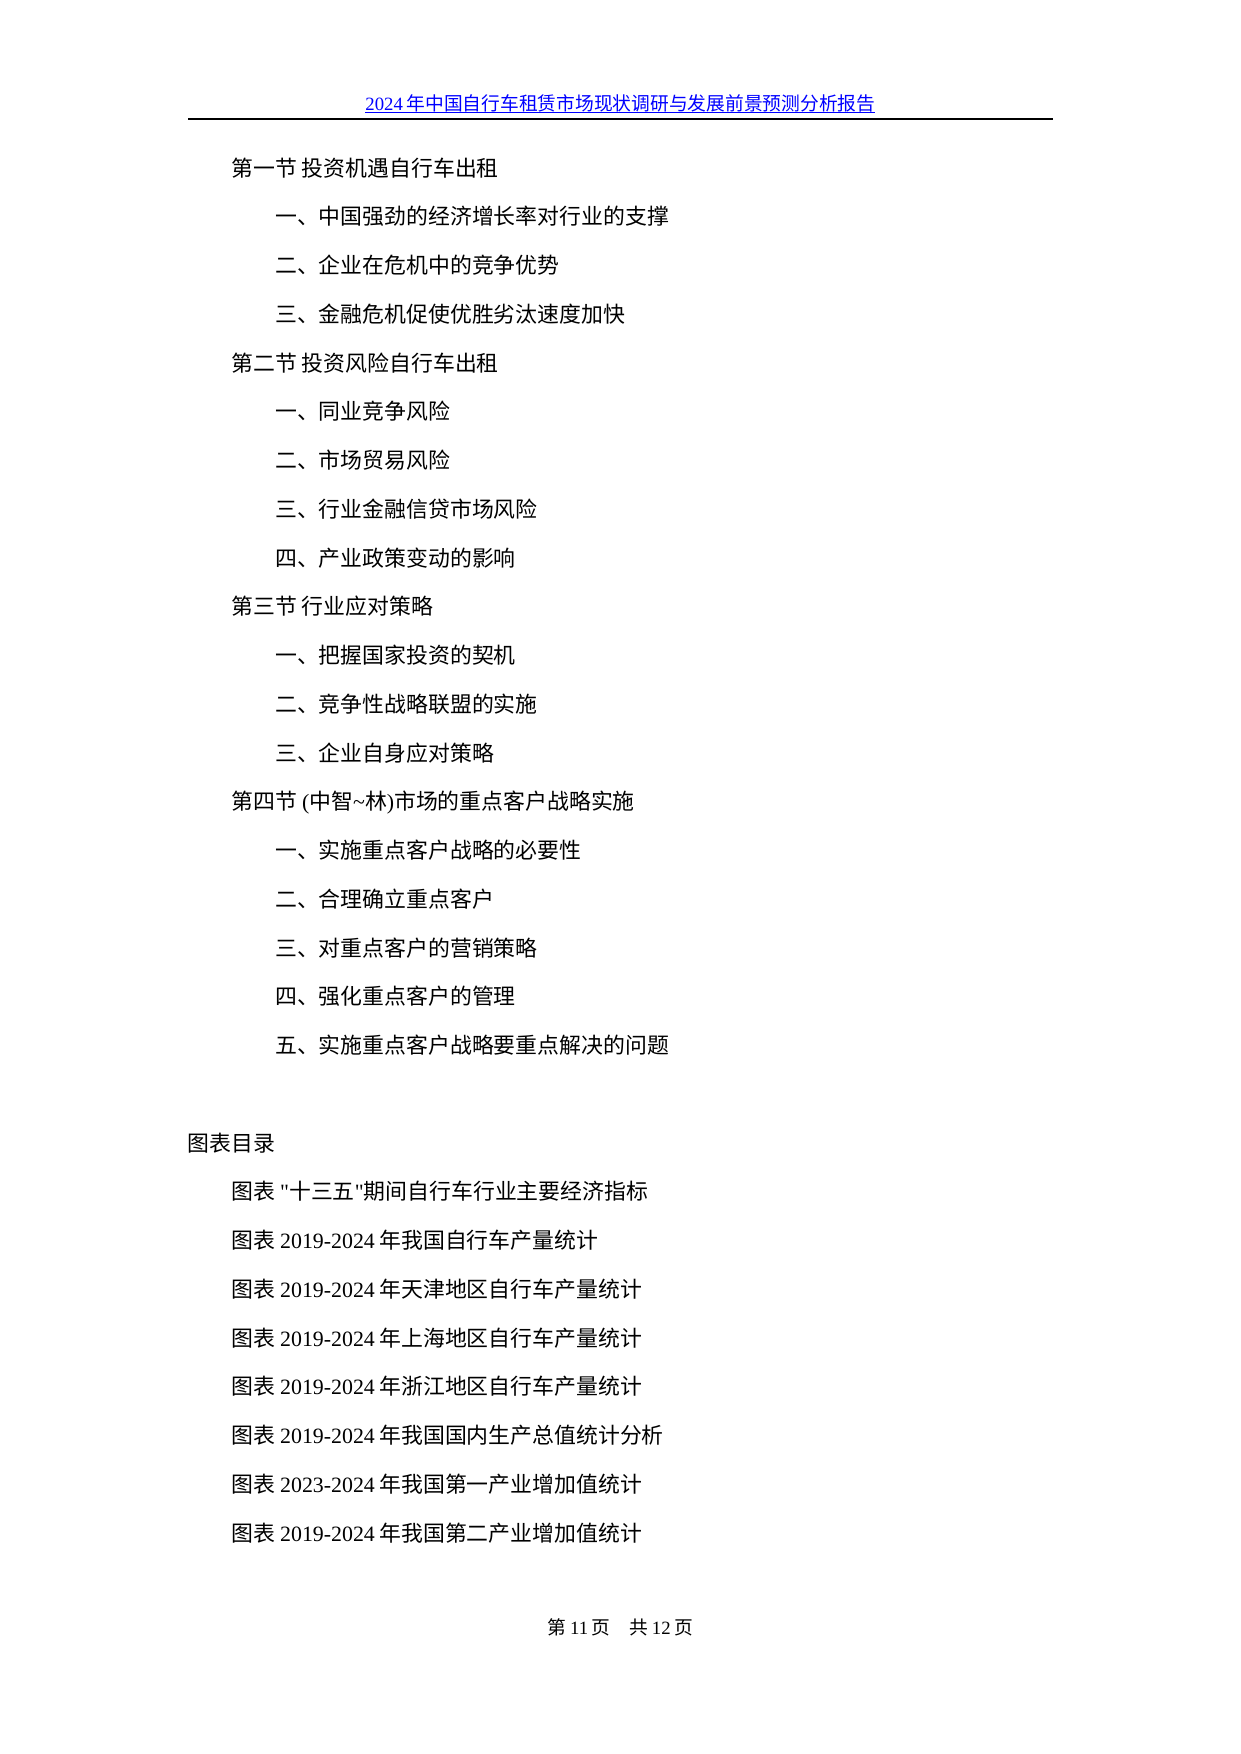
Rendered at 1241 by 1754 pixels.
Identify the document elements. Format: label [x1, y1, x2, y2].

text [187, 150, 1053, 1548]
